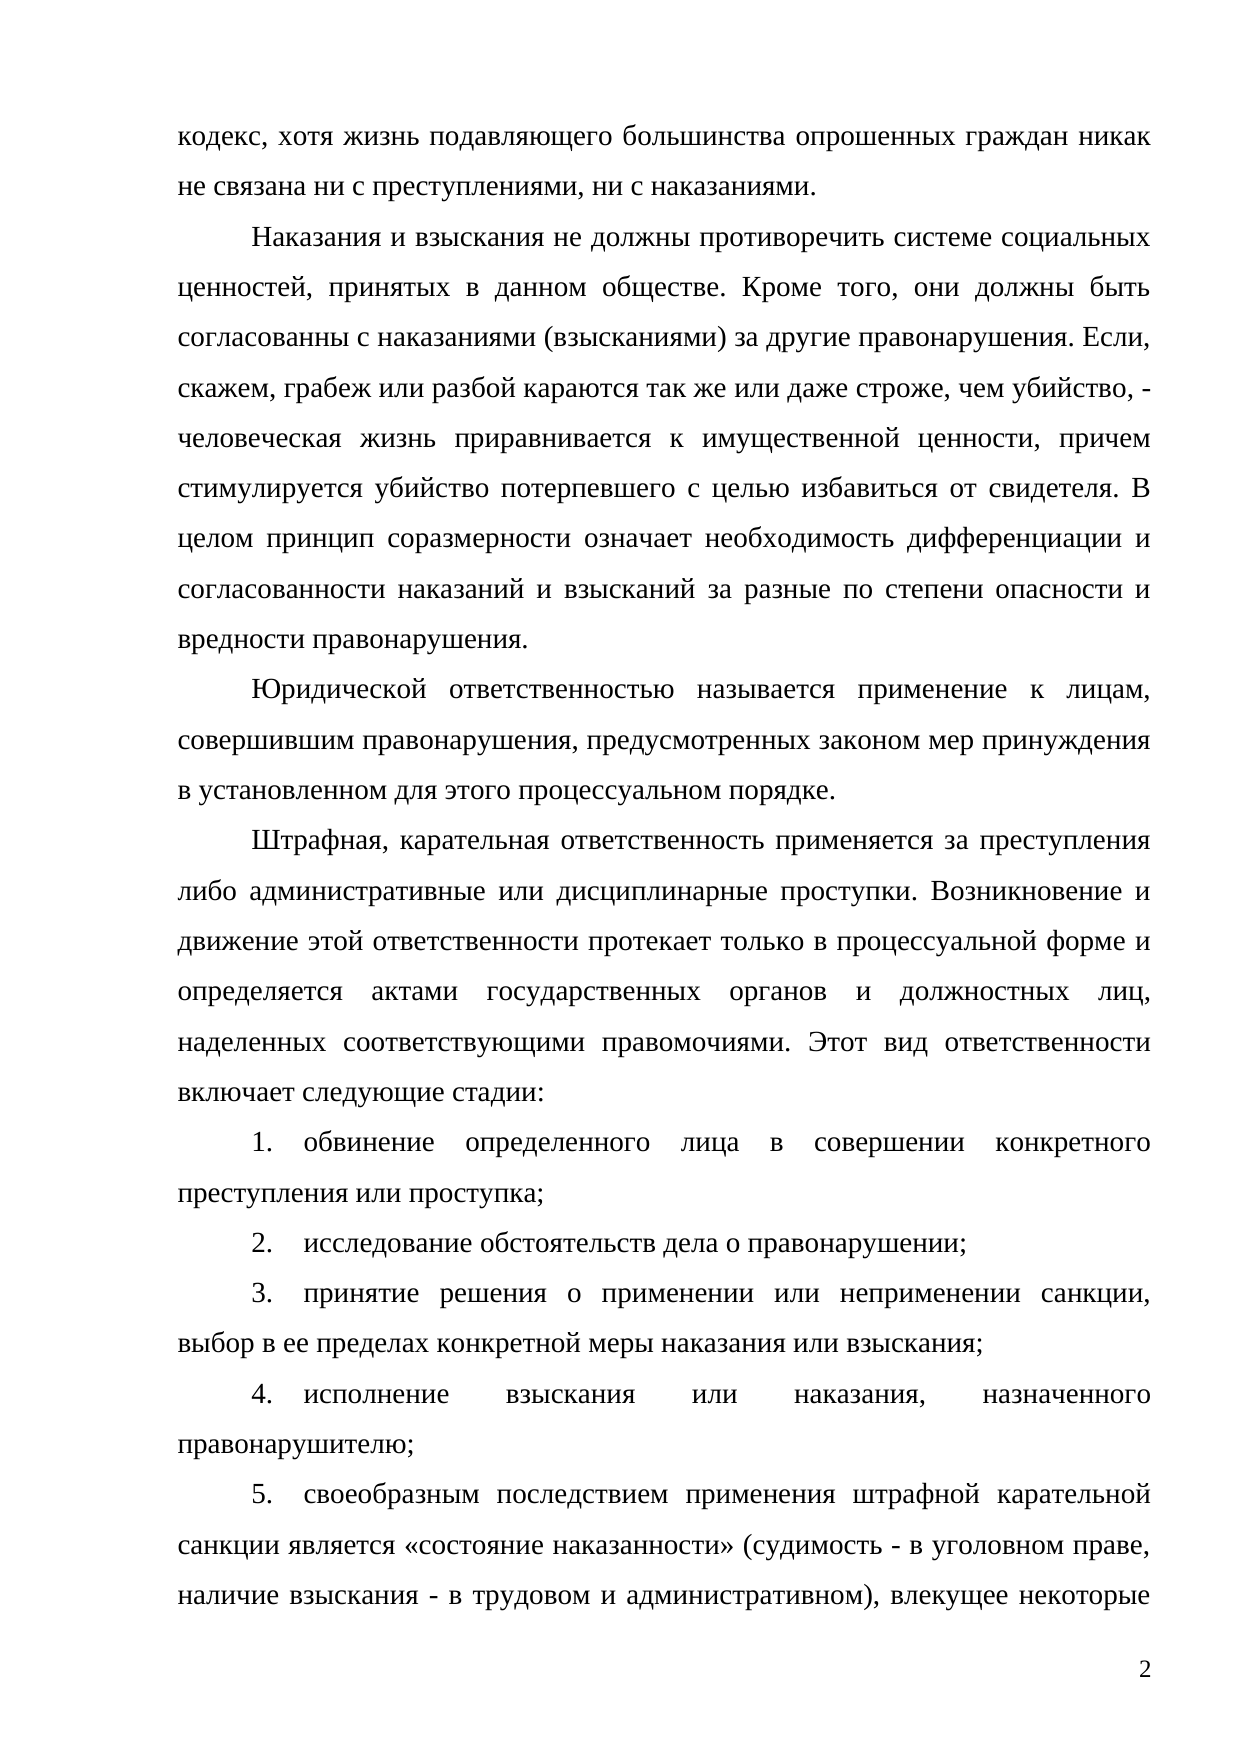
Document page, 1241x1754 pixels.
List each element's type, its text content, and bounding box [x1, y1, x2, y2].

text Наказания и взыскания не должны противоречить системе социальных ценностей, принятых в данном обществе. Кроме того, они должны быть согласованны с наказаниями (взысканиями) за другие правонарушения. Если, скажем, грабеж или разбой караются так же или даже строже, чем убийство, - человеческая жизнь приравнивается к имущественной ценности, причем стимулируется убийство потерпевшего с целью избавиться от свидетеля. В целом принцип соразмерности означает необходимость дифференциации и согласованности наказаний и взысканий за разные по степени опасности и вредности правонарушения. [177, 219, 1152, 655]
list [177, 1477, 1152, 1611]
list принятие решения о применении или неприменении санкции, выбор в ее пределах конкретной меры наказания или взыскания; [177, 1275, 1152, 1359]
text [177, 118, 1152, 202]
list обвинение определенного лица в совершении конкретного преступления или проступка; [177, 1124, 1152, 1208]
list исследование обстоятельств дела о правонарушении; [177, 1225, 1152, 1258]
text Штрафная, карательная ответственность применяется за преступления либо административные или дисциплинарные проступки. Возникновение и движение этой ответственности протекает только в процессуальной форме и определяется актами государственных органов и должностных лиц, наделенных соответствующими правомочиями. Этот вид ответственности включает следующие стадии: [177, 822, 1152, 1108]
list исполнение взыскания или наказания, назначенного правонарушителю; [177, 1376, 1152, 1460]
text Юридической ответственностью называется применение к лицам, совершившим правонарушения, предусмотренных законом мер принуждения в установленном для этого процессуальном порядке. [177, 672, 1152, 806]
